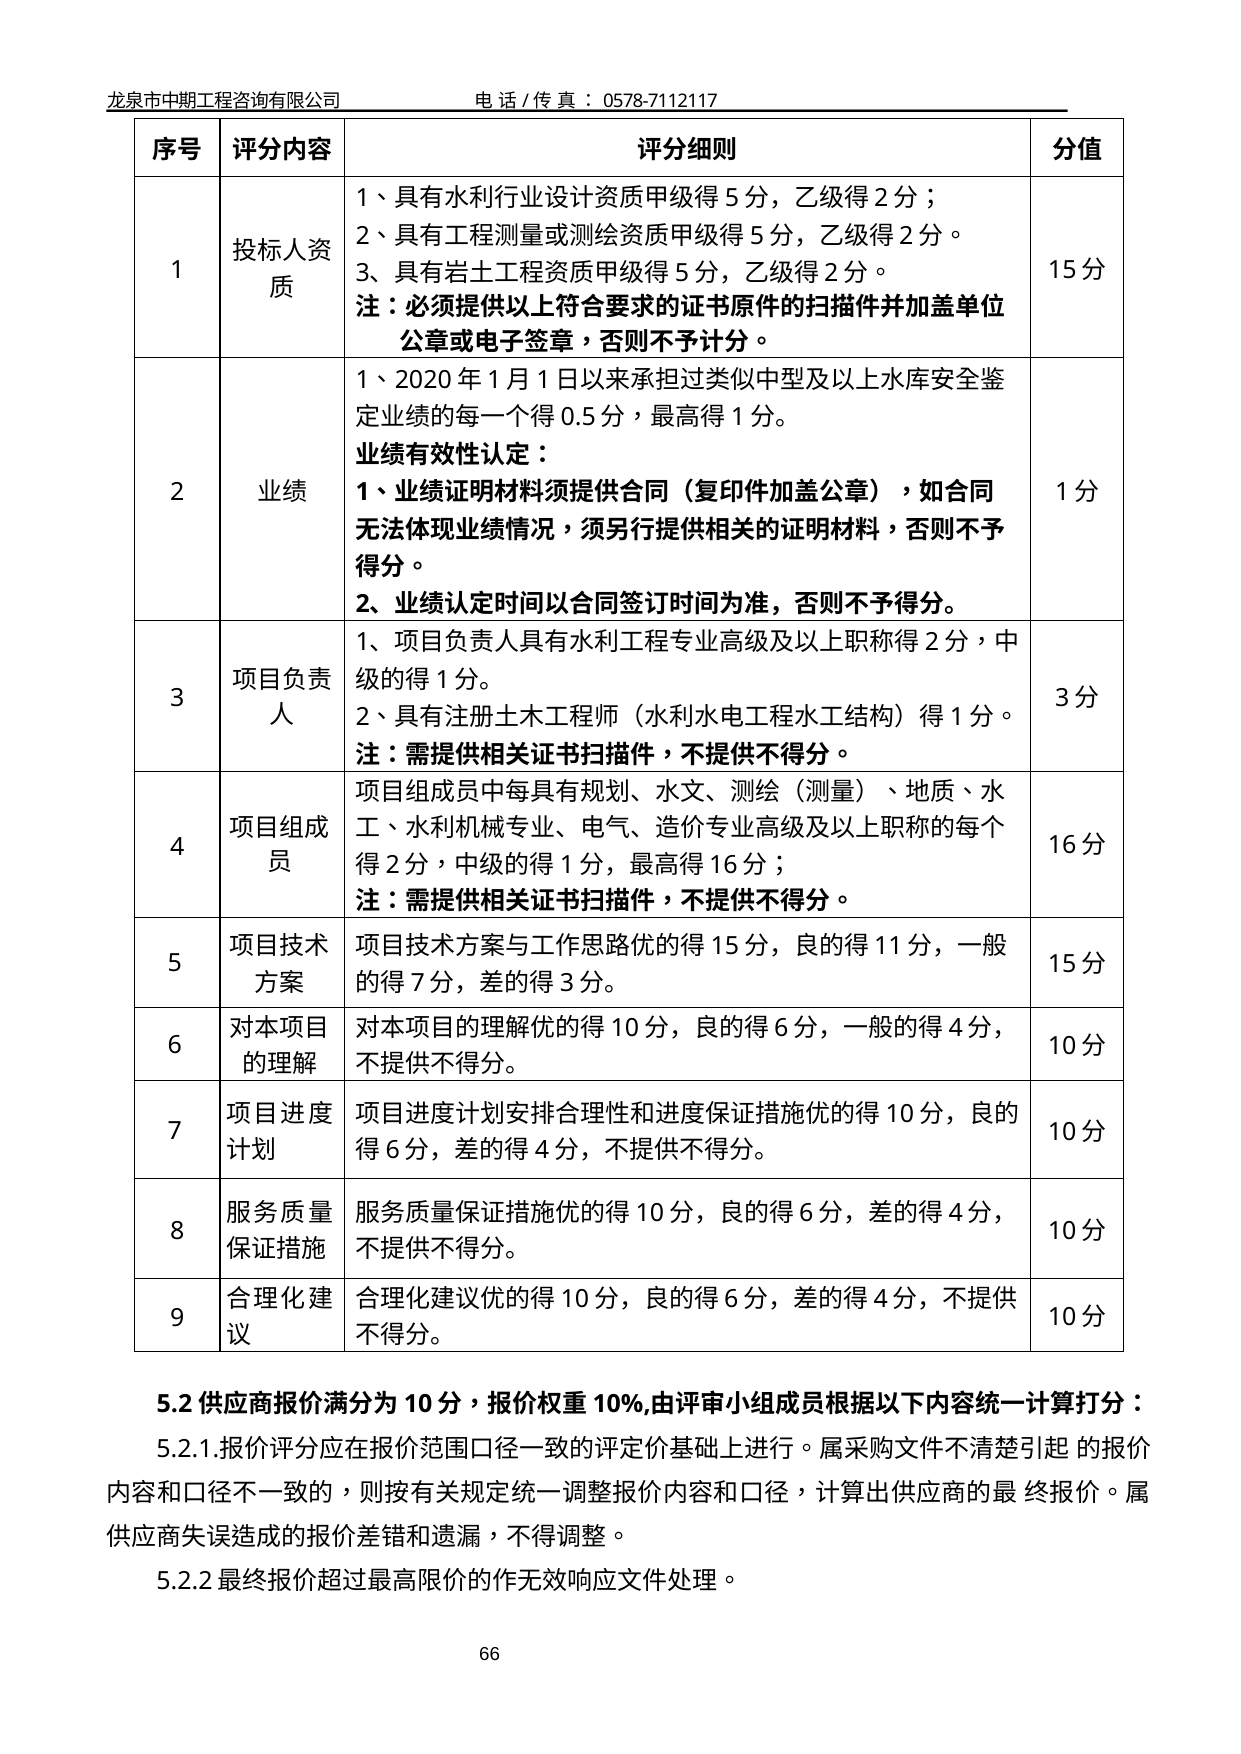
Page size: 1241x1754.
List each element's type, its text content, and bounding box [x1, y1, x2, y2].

table_cell 投标人资质 [221, 177, 344, 357]
table_cell 服务质量保证措施优的得10分，良的得6分，差的得4分，不提供不得分。 [345, 1179, 1030, 1277]
table_cell 10分 [1031, 1279, 1123, 1351]
table_cell 业绩 [221, 358, 344, 619]
table_header 评分细则 [345, 119, 1030, 176]
table_cell 6 [135, 1008, 219, 1080]
table_cell 16分 [1031, 772, 1123, 917]
table_cell 3分 [1031, 621, 1123, 771]
table_cell 3 [135, 621, 219, 771]
table_cell 7 [135, 1081, 219, 1178]
table_cell 1 [135, 177, 219, 357]
text 5.2 供应商报价满分为10分，报价权重10%,由评审小组成员根据以下内容统一计算打分： [106, 1386, 1152, 1420]
table_cell 10分 [1031, 1008, 1123, 1080]
table_cell 1、具有水利行业设计资质甲级得5分，乙级得2分； 2、具有工程测量或测绘资质甲级得5分，乙级得2分。 3、具有岩土工程资质甲级得5分，乙级得2分。 注：必须提供以上符合要求的证书原件的扫描件并加盖单位公章或电子签章，否则不予计分。 [345, 177, 1030, 357]
table_cell 对本项目的理解 [221, 1008, 344, 1080]
table_cell 项目技术方案与工作思路优的得15分，良的得11分，一般的得7分，差的得3分。 [345, 918, 1030, 1007]
text 5.2.2最终报价超过最高限价的作无效响应文件处理。 [106, 1563, 1152, 1597]
table_cell 5 [135, 918, 219, 1007]
table_cell 项目组成员中每具有规划、水文、测绘（测量）、地质、水工、水利机械专业、电气、造价专业高级及以上职称的每个得2分，中级的得1分，最高得16分； 注：需提供相关证书扫描件，不提供不得分。 [345, 772, 1030, 917]
table_cell 1分 [1031, 358, 1123, 619]
table_cell 2 [135, 358, 219, 619]
text 5.2.1.报价评分应在报价范围口径一致的评定价基础上进行。属采购文件不清楚引起 的报价内容和口径不一致的，则按有关规定统一调整报价内容和口径，计算出供应商的最 终报价。属供应商失误造成的报价差错和遗漏，不得调整。 [106, 1430, 1152, 1553]
table_cell 合理化建议 [221, 1279, 344, 1351]
table_cell 项目负责人 [221, 621, 344, 771]
table_cell 项目负责人具有水利工程专业高级及以上职称得2分，中级的得1分。 具有注册土木工程师（水利水电工程水工结构）得1分。 注：需提供相关证书扫描件，不提供不得分。 [345, 621, 1030, 771]
table_cell 4 [135, 772, 219, 917]
table_cell 10分 [1031, 1179, 1123, 1277]
table_header 评分内容 [221, 119, 344, 176]
table_header 分值 [1031, 119, 1123, 176]
table_cell 项目组成员 [221, 772, 344, 917]
table_cell 9 [135, 1279, 219, 1351]
table_cell 项目进度计划安排合理性和进度保证措施优的得10分，良的得6分，差的得4分，不提供不得分。 [345, 1081, 1030, 1178]
table_cell 项目进度计划 [221, 1081, 344, 1178]
table_cell 8 [135, 1179, 219, 1277]
table_cell 项目技术方案 [221, 918, 344, 1007]
table_cell 15分 [1031, 918, 1123, 1007]
table_header 序号 [135, 119, 219, 176]
table_cell 10分 [1031, 1081, 1123, 1178]
table_cell 合理化建议优的得10分，良的得6分，差的得4分，不提供不得分。 [345, 1279, 1030, 1351]
table_cell 15分 [1031, 177, 1123, 357]
table_cell 1、2020年1月1日以来承担过类似中型及以上水库安全鉴定业绩的每一个得0.5分，最高得1分。 业绩有效性认定： 1、业绩证明材料须提供合同（复印件加盖公章），如合同无法体现业绩情况，须另行提供相关的证明材料，否则不予得分。 2、业绩认定时间以合同签订时间为准，否则不予得分。 [345, 358, 1030, 619]
table_cell 服务质量保证措施 [221, 1179, 344, 1277]
table_cell 对本项目的理解优的得10分，良的得6分，一般的得4分，不提供不得分。 [345, 1008, 1030, 1080]
